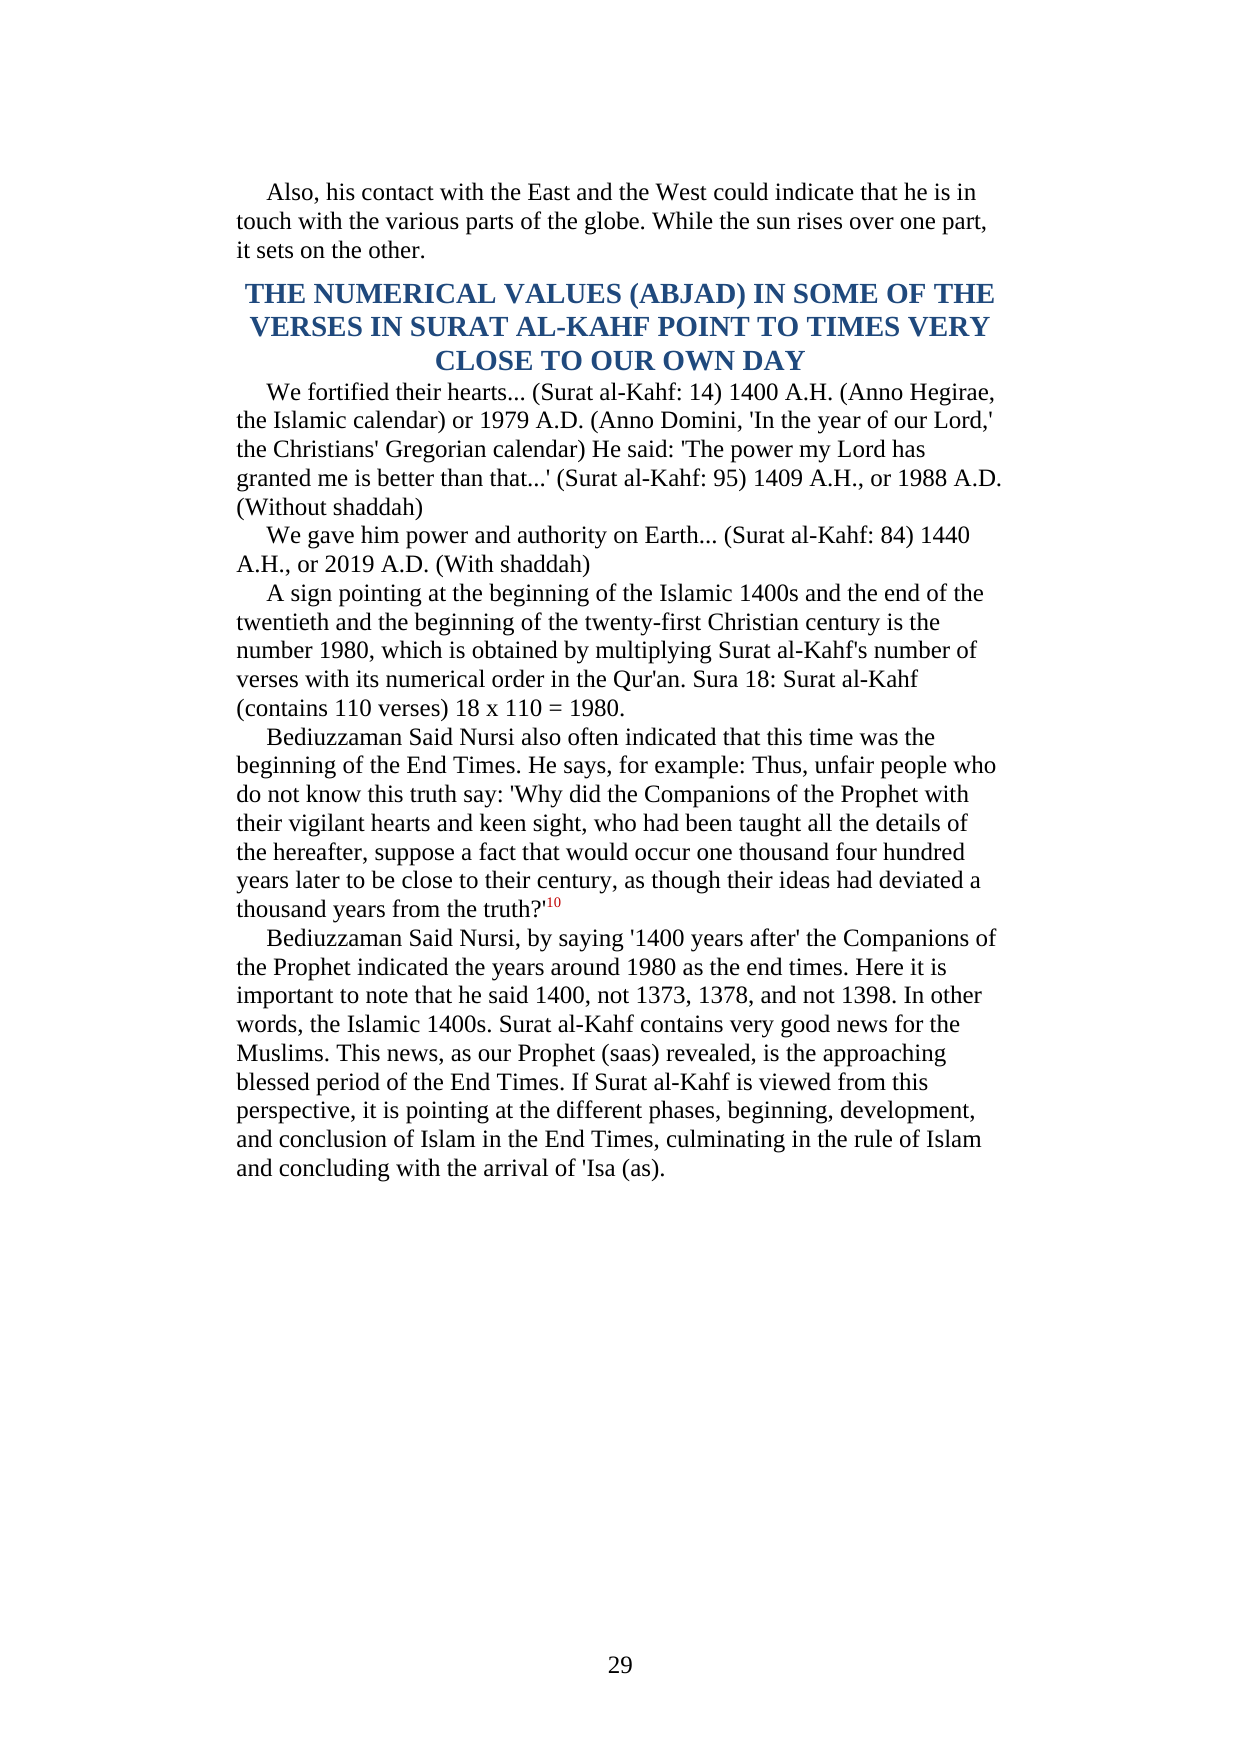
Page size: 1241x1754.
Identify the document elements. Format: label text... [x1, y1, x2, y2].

text We fortified their hearts... (Surat al-Kahf: 14) 1400 A.H. (Anno Hegirae, the Islamic calendar) or 1979 A.D. (Anno Domini, 'In the year of our Lord,' the Christians' Gregorian calendar) He said: 'The power my Lord has granted me is better than that...' (Surat al-Kahf: 95) 1409 A.H., or 1988 A.D. (Without shaddah) [236, 377, 1004, 520]
text Bediuzzaman Said Nursi also often indicated that this time was the beginning of the End Times. He says, for example: Thus, unfair people who do not know this truth say: 'Why did the Companions of the Prophet with their vigilant hearts and keen sight, who had been taught all the details of the hereafter, suppose a fact that would occur one thousand four hundred years later to be close to their century, as though their ideas had deviated a thousand years from the truth?'10 [236, 722, 1004, 923]
text Also, his contact with the East and the West could indicate that he is in touch with the various parts of the globe. While the sun rises over one part, it sets on the other. [236, 177, 1004, 263]
text We gave him power and authority on Earth... (Surat al-Kahf: 84) 1440 A.H., or 2019 A.D. (With shaddah) [236, 520, 1004, 578]
text Bediuzzaman Said Nursi, by saying '1400 years after' the Companions of the Prophet indicated the years around 1980 as the end times. Here it is important to note that he said 1400, not 1373, 1378, and not 1398. In other words, the Islamic 1400s. Surat al-Kahf contains very good news for the Muslims. This news, as our Prophet (saas) revealed, is the approaching blessed period of the End Times. If Surat al-Kahf is viewed from this perspective, it is pointing at the different phases, beginning, development, and conclusion of Islam in the End Times, culminating in the rule of Islam and concluding with the arrival of 'Isa (as). [236, 923, 1004, 1182]
subtitle THE NUMERICAL VALUES (ABJAD) IN SOME OF THE VERSES IN SURAT AL-KAHF POINT TO TIMES VERY CLOSE TO OUR OWN DAY [236, 276, 1004, 377]
text A sign pointing at the beginning of the Islamic 1400s and the end of the twentieth and the beginning of the twenty-first Christian century is the number 1980, which is obtained by multiplying Surat al-Kahf's number of verses with its numerical order in the Qur'an. Sura 18: Surat al-Kahf (contains 110 verses) 18 x 110 = 1980. [236, 578, 1004, 722]
